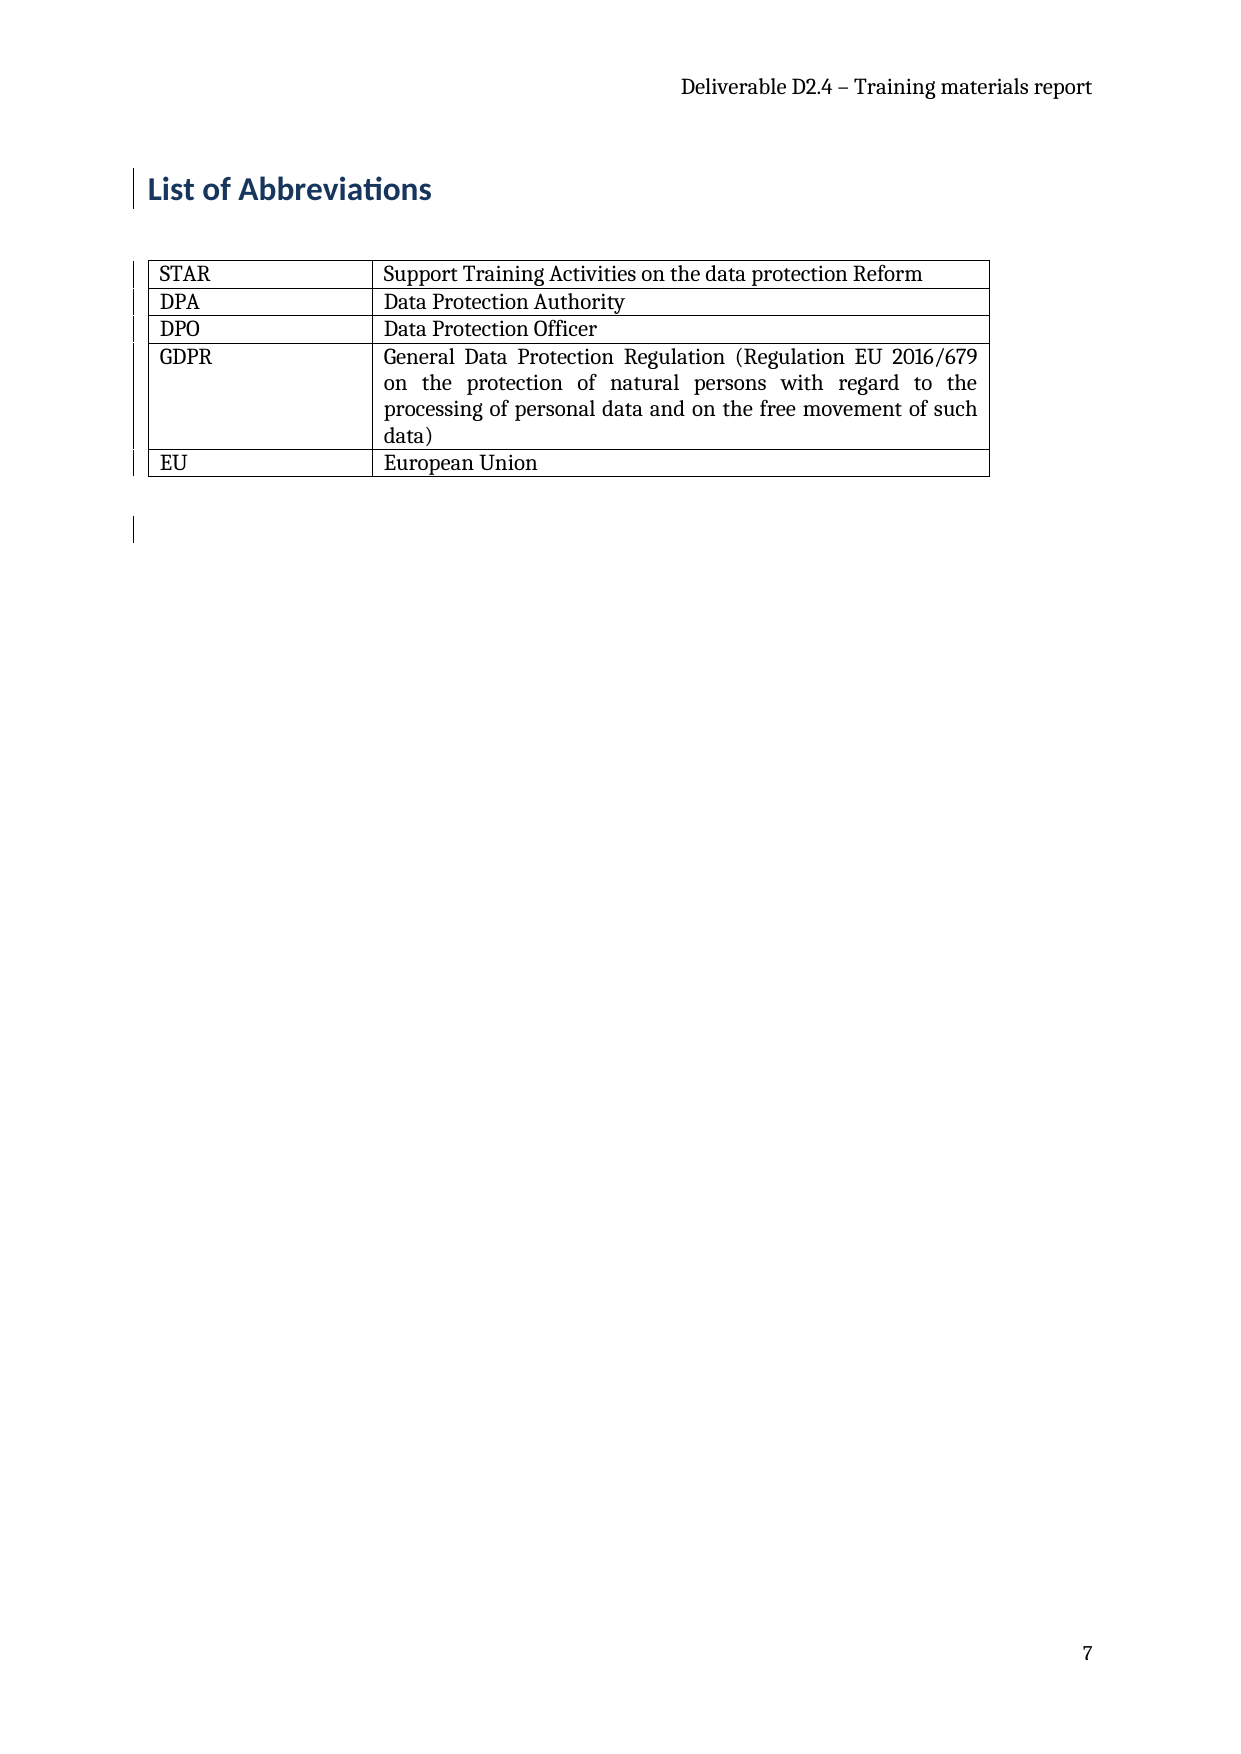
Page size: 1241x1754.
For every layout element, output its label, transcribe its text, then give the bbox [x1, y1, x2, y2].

table_cell DPO [149, 316, 372, 342]
table_cell DPA [149, 289, 372, 315]
table_cell Data Protection Authority [373, 289, 989, 315]
table_cell European Union [373, 450, 989, 476]
table_cell EU [149, 450, 372, 476]
table_header Support Training Activities on the data protection Reform [373, 261, 989, 288]
table_cell Data Protection Officer [373, 316, 989, 342]
subtitle List of Abbreviations [148, 168, 1092, 209]
table_header STAR [149, 261, 372, 288]
table_cell General Data Protection Regulation (Regulation EU 2016/679 on the protection of natural persons with regard to the processing of personal data and on the free movement of such data) [373, 344, 989, 449]
table_cell GDPR [149, 344, 372, 449]
